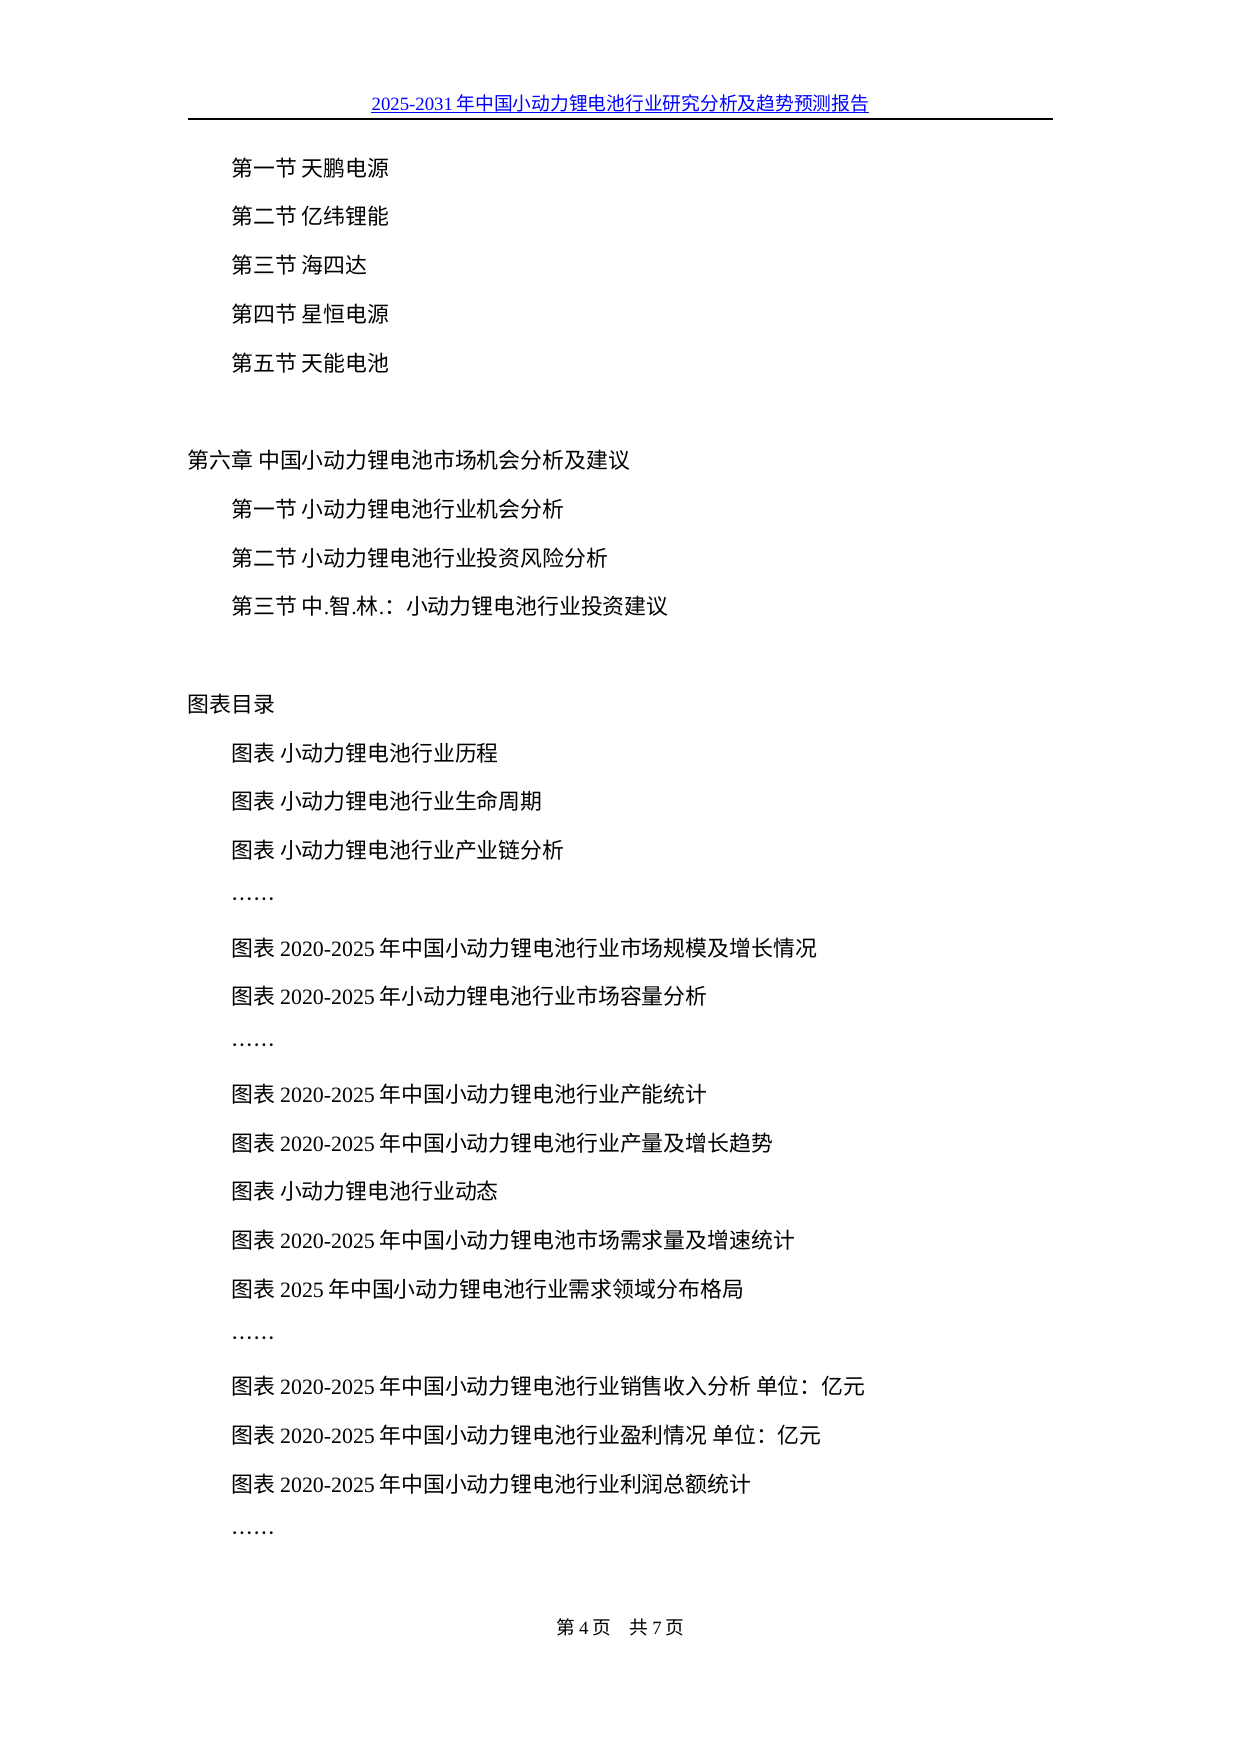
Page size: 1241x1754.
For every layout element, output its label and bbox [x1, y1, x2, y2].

text [187, 150, 1053, 1548]
